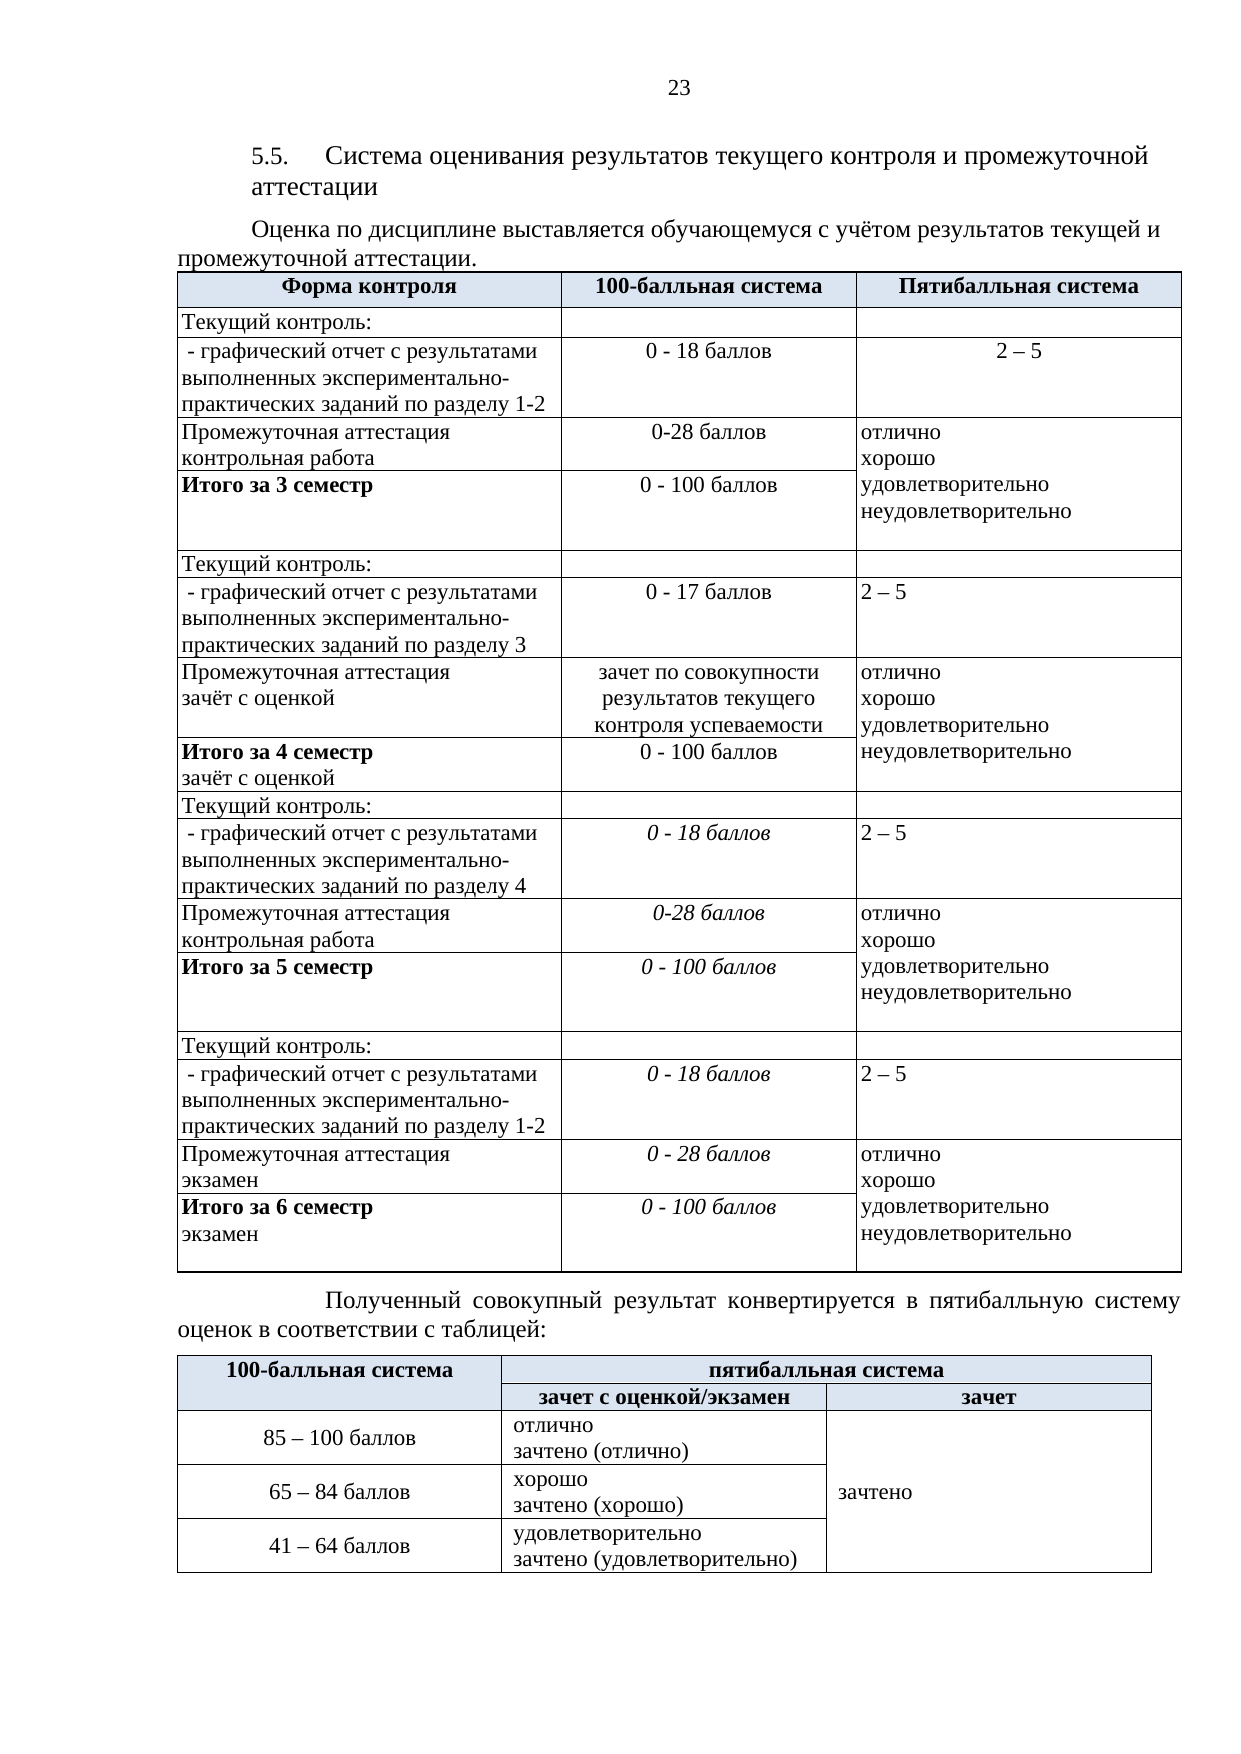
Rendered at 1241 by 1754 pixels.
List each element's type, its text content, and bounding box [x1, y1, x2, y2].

table_cell 0 - 18 баллов [562, 338, 856, 417]
table_cell удовлетворительно зачтено (удовлетворительно) [502, 1519, 826, 1572]
table_cell Итого за 3 семестр [178, 471, 561, 549]
table_cell 2 – 5 [857, 338, 1181, 417]
table_header 100-балльная система [562, 273, 856, 307]
table_cell отлично хорошо удовлетворительно неудовлетворительно [857, 899, 1181, 1031]
text Оценка по дисциплине выставляется обучающемуся с учётом результатов текущей и промежуточной аттестации. [177, 214, 1181, 271]
table_cell Итого за 5 семестр [178, 953, 561, 1031]
table_cell - графический отчет с результатами выполненных экспериментально-практических заданий по разделу 1-2 [178, 338, 561, 417]
table_cell отлично хорошо удовлетворительно неудовлетворительно [857, 658, 1181, 791]
table_cell зачтено [827, 1411, 1151, 1572]
table_cell 0 - 28 баллов [562, 1140, 856, 1192]
table_cell [562, 551, 856, 577]
table_cell отлично хорошо удовлетворительно неудовлетворительно [857, 418, 1181, 549]
table_cell 0 - 100 баллов [562, 1194, 856, 1271]
table_cell 0 - 18 баллов [562, 819, 856, 898]
table_cell Текущий контроль: [178, 308, 561, 337]
table_cell 85 – 100 баллов [178, 1411, 501, 1464]
list Полученный совокупный результат конвертируется в пятибалльную систему оценок в соответствии с таблицей: [177, 1285, 1181, 1342]
table_cell 0-28 баллов [562, 418, 856, 470]
table_cell Текущий контроль: [178, 1032, 561, 1058]
table_cell 0 - 18 баллов [562, 1060, 856, 1139]
table_header 100-балльная система [178, 1356, 501, 1410]
table_cell 41 – 64 баллов [178, 1519, 501, 1572]
table_cell Промежуточная аттестация зачёт с оценкой [178, 658, 561, 737]
table_cell зачет [827, 1384, 1151, 1410]
table_cell Итого за 6 семестр экзамен [178, 1194, 561, 1271]
table_header Форма контроля [178, 273, 561, 307]
table_cell зачет по совокупности результатов текущего контроля успеваемости [562, 658, 856, 737]
table_header Пятибалльная система [857, 273, 1181, 307]
table_cell Промежуточная аттестация контрольная работа [178, 899, 561, 952]
table_cell - графический отчет с результатами выполненных экспериментально-практических заданий по разделу 3 [178, 578, 561, 657]
table_cell [857, 551, 1181, 577]
table_cell 0 - 100 баллов [562, 738, 856, 791]
table_cell отлично зачтено (отлично) [502, 1411, 826, 1464]
table_cell [857, 1032, 1181, 1058]
table_cell 0 - 17 баллов [562, 578, 856, 657]
table_cell 2 – 5 [857, 578, 1181, 657]
table_cell отлично хорошо удовлетворительно неудовлетворительно [857, 1140, 1181, 1271]
table_cell 65 – 84 баллов [178, 1465, 501, 1517]
table_cell Промежуточная аттестация экзамен [178, 1140, 561, 1192]
table_cell [857, 792, 1181, 818]
table_cell хорошо зачтено (хорошо) [502, 1465, 826, 1517]
table_cell Текущий контроль: [178, 551, 561, 577]
table_cell 2 – 5 [857, 819, 1181, 898]
table_cell 2 – 5 [857, 1060, 1181, 1139]
table_cell [562, 792, 856, 818]
table_cell [857, 308, 1181, 337]
table_cell [562, 308, 856, 337]
table_cell Промежуточная аттестация контрольная работа [178, 418, 561, 470]
subtitle Система оценивания результатов текущего контроля и промежуточной аттестации [251, 139, 1181, 201]
table_header пятибалльная система [502, 1356, 1151, 1382]
table_cell Текущий контроль: [178, 792, 561, 818]
table_cell зачет с оценкой/экзамен [502, 1384, 826, 1410]
table_cell 0-28 баллов [562, 899, 856, 952]
table_cell - графический отчет с результатами выполненных экспериментально-практических заданий по разделу 1-2 [178, 1060, 561, 1139]
table_cell 0 - 100 баллов [562, 471, 856, 549]
table_cell 0 - 100 баллов [562, 953, 856, 1031]
table_cell - графический отчет с результатами выполненных экспериментально-практических заданий по разделу 4 [178, 819, 561, 898]
table_cell Итого за 4 семестр зачёт с оценкой [178, 738, 561, 791]
table_cell [562, 1032, 856, 1058]
